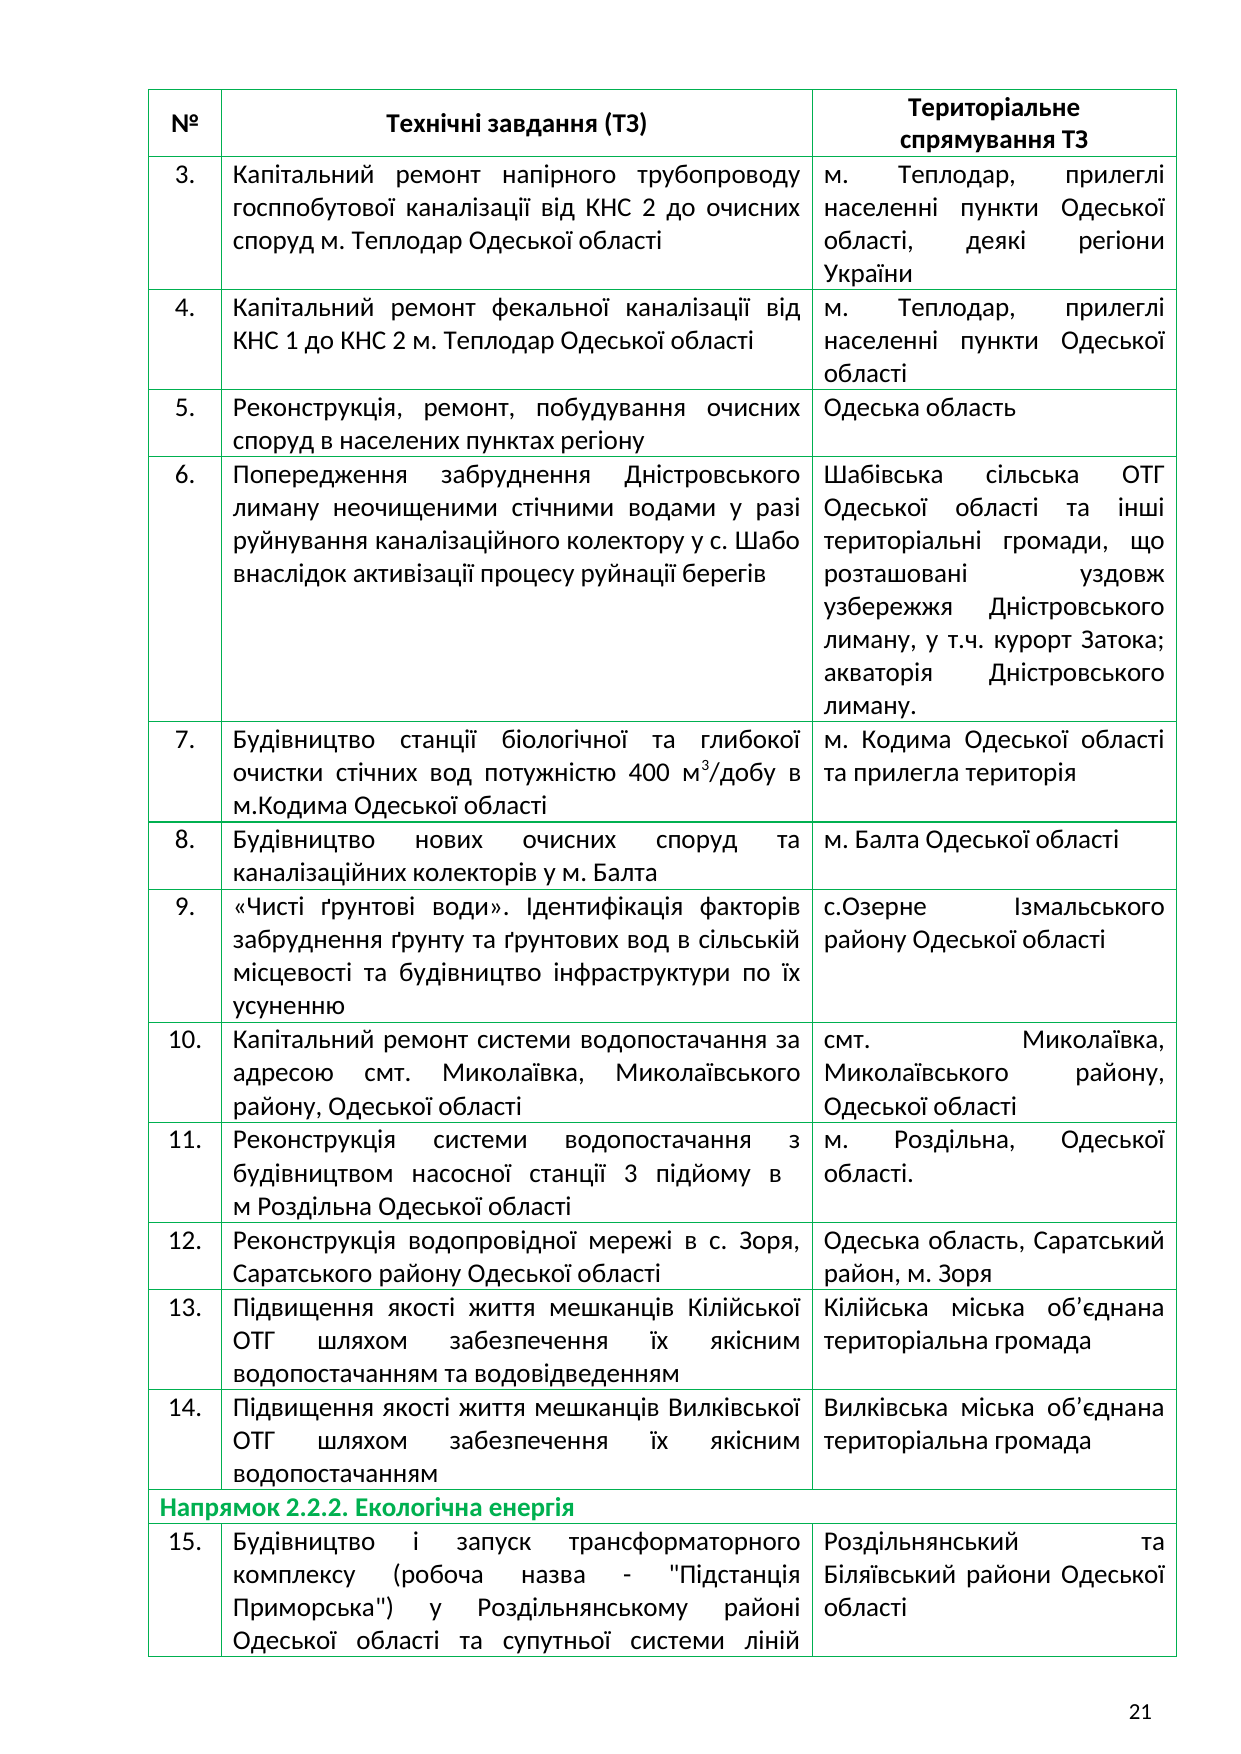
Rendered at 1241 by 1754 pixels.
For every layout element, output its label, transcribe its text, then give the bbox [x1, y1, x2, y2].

table_cell м. Теплодар, прилеглі населенні пункти Одеської області, деякі регіони України [813, 157, 1176, 289]
table_cell Капітальний ремонт напірного трубопроводу госппобутової каналізації від КНС 2 до очисних споруд м. Теплодар Одеської області [222, 157, 812, 289]
table_cell 14. [149, 1390, 221, 1489]
table_cell смт. Миколаївка, Миколаївського району, Одеської області [813, 1023, 1176, 1122]
table_cell с.Озерне Ізмальського району Одеської області [813, 890, 1176, 1022]
table_cell Попередження забруднення Дністровського лиману неочищеними стічними водами у разі руйнування каналізаційного колектору у с. Шабо внаслідок активізації процесу руйнації берегів [222, 457, 812, 721]
table_cell Одеська область [813, 390, 1176, 456]
table_cell 5. [149, 390, 221, 456]
table_cell Одеська область, Саратський район, м. Зоря [813, 1223, 1176, 1289]
table_cell Будівництво станції біологічної та глибокої очистки стічних вод потужністю 400 м3/добу в м.Кодима Одеської області [222, 722, 812, 821]
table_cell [222, 1524, 812, 1656]
table_cell 13. [149, 1290, 221, 1389]
table_cell 12. [149, 1223, 221, 1289]
table_cell Реконструкція водопровідної мережі в с. Зоря, Саратського району Одеської області [222, 1223, 812, 1289]
table_cell 6. [149, 457, 221, 721]
table_cell м. Кодима Одеської області та прилегла територія [813, 722, 1176, 821]
table_cell 11. [149, 1123, 221, 1222]
table_cell Кілійська міська об’єднана територіальна громада [813, 1290, 1176, 1389]
table_cell Шабівська сільська ОТГ Одеської області та інші територіальні громади, що розташовані уздовж узбережжя Дністровського лиману, у т.ч. курорт Затока; акваторія Дністровського лиману. [813, 457, 1176, 721]
table_header Територіальне спрямування ТЗ [813, 90, 1176, 156]
table_cell 3. [149, 157, 221, 289]
table_header Технічні завдання (ТЗ) [222, 90, 812, 156]
table_header № [149, 90, 221, 156]
table_cell м. Роздільна, Одеської області. [813, 1123, 1176, 1222]
table_cell Підвищення якості життя мешканців Вилківської ОТГ шляхом забезпечення їх якісним водопостачанням [222, 1390, 812, 1489]
table_cell 10. [149, 1023, 221, 1122]
table_cell 9. [149, 890, 221, 1022]
table_cell Капітальний ремонт фекальної каналізації від КНС 1 до КНС 2 м. Теплодар Одеської області [222, 290, 812, 389]
table_cell Капітальний ремонт системи водопостачання за адресою смт. Миколаївка, Миколаївського району, Одеської області [222, 1023, 812, 1122]
table_cell Підвищення якості життя мешканців Кілійської ОТГ шляхом забезпечення їх якісним водопостачанням та водовідведенням [222, 1290, 812, 1389]
table_cell 7. [149, 722, 221, 821]
table_cell Вилківська міська об’єднана територіальна громада [813, 1390, 1176, 1489]
table_cell Реконструкція системи водопостачання з будівництвом насосної станції 3 підйому в м Роздільна Одеської області [222, 1123, 812, 1222]
table_cell 8. [149, 823, 221, 888]
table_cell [813, 1524, 1176, 1656]
table_cell Реконструкція, ремонт, побудування очисних споруд в населених пунктах регіону [222, 390, 812, 456]
table_cell 15. [149, 1524, 221, 1656]
table_cell Будівництво нових очисних споруд та каналізаційних колекторів у м. Балта [222, 823, 812, 888]
table_cell м. Балта Одеської області [813, 823, 1176, 888]
table_cell «Чисті ґрунтові води». Ідентифікація факторів забруднення ґрунту та ґрунтових вод в сільській місцевості та будівництво інфраструктури по їх усуненню [222, 890, 812, 1022]
table_cell 4. [149, 290, 221, 389]
table_cell Напрямок 2.2.2. Екологічна енергія [149, 1490, 1176, 1523]
table_cell м. Теплодар, прилеглі населенні пункти Одеської області [813, 290, 1176, 389]
